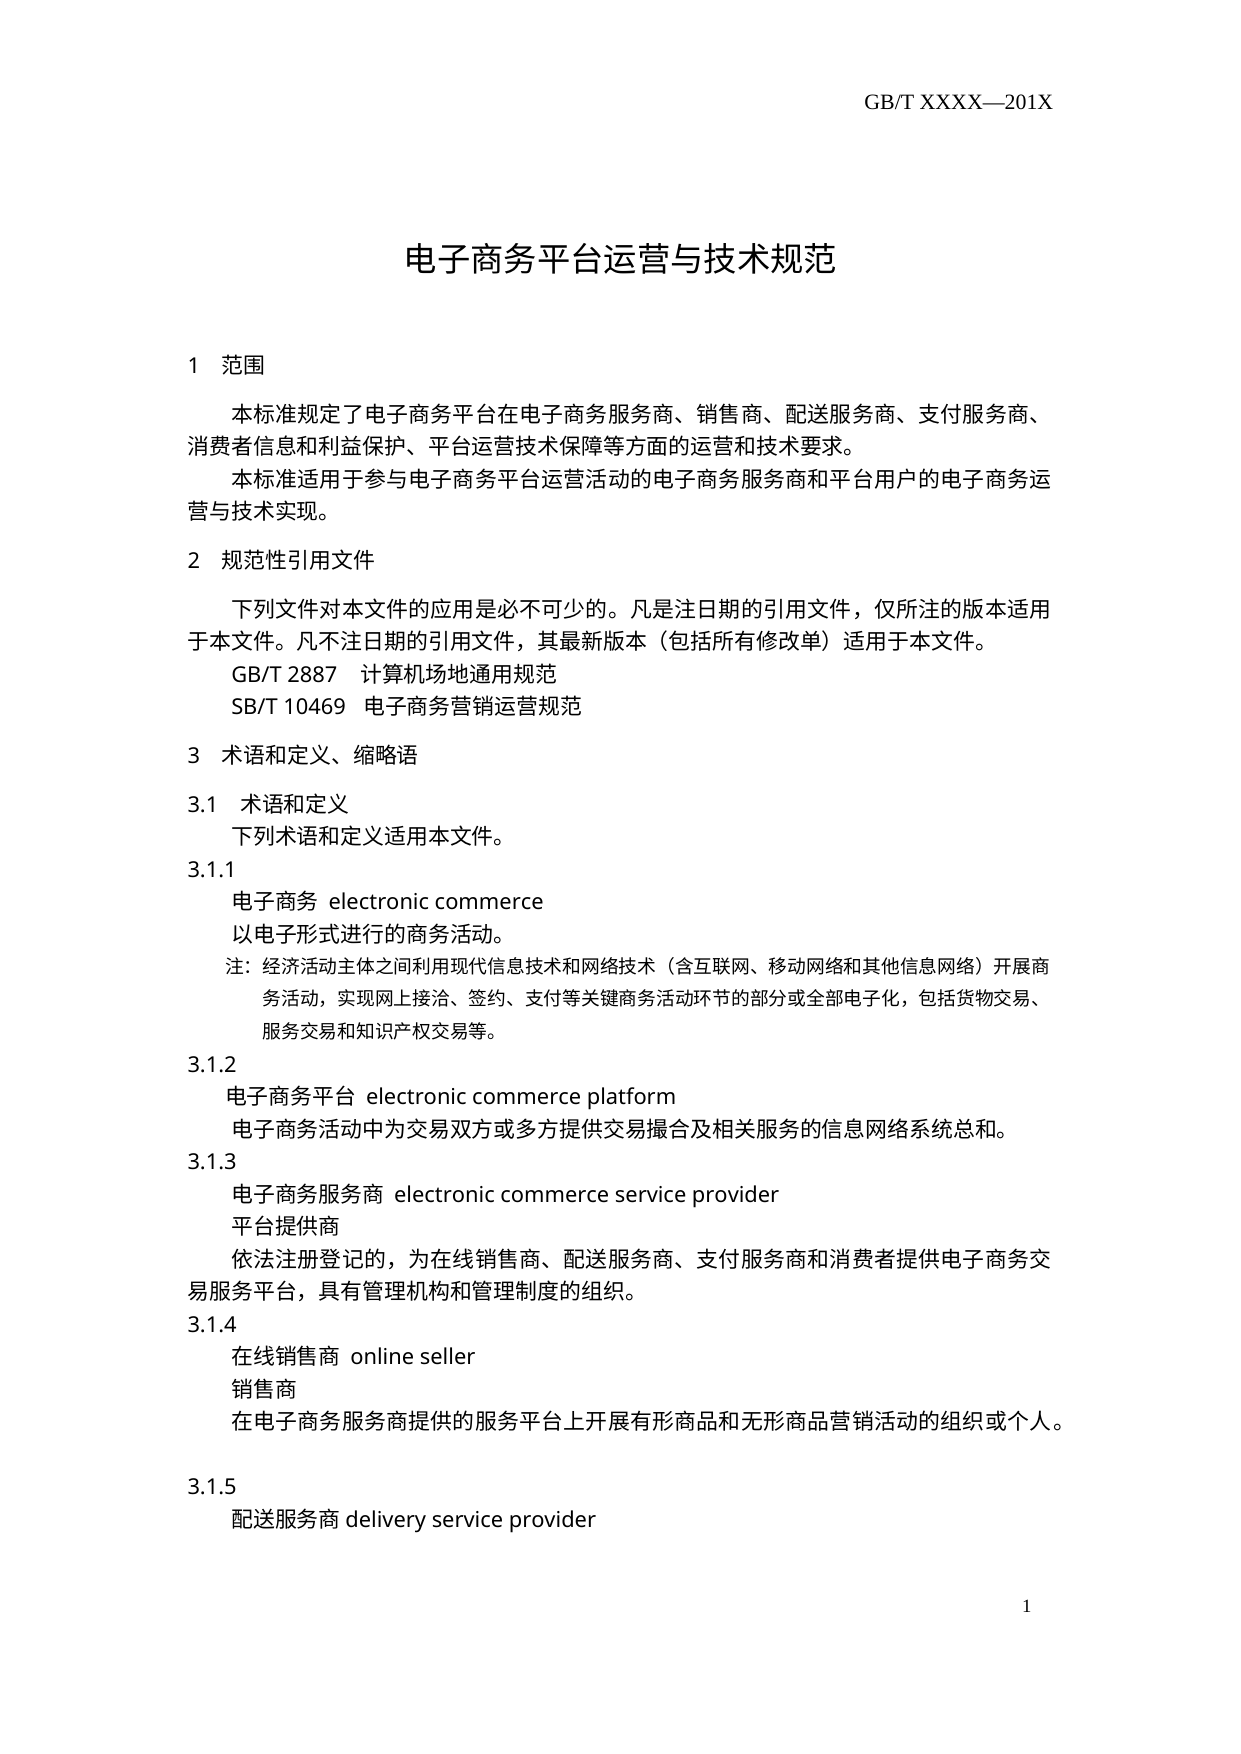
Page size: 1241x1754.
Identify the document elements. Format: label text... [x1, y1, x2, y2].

list 在线销售商 online seller [187, 1339, 1053, 1371]
text 本标准规定了电子商务平台在电子商务服务商、销售商、配送服务商、支付服务商、消费者信息和利益保护、平台运营技术保障等方面的运营和技术要求。 [187, 396, 1053, 461]
text SB/T 10469 电子商务营销运营规范 [187, 689, 1053, 721]
text 规范性引用文件 [187, 542, 1053, 575]
text 注：经济活动主体之间利用现代信息技术和网络技术（含互联网、移动网络和其他信息网络）开展商务活动，实现网上接洽、签约、支付等关键商务活动环节的部分或全部电子化，包括货物交易、服务交易和知识产权交易等。 [225, 949, 1053, 1046]
text GB/T 2887 计算机场地通用规范 [187, 656, 1053, 689]
list 电子商务服务商 electronic commerce service provider [187, 1176, 1053, 1209]
text 术语和定义、缩略语 [187, 737, 1053, 770]
text 在电子商务服务商提供的服务平台上开展有形商品和无形商品营销活动的组织或个人。 [187, 1404, 1053, 1469]
text 电子商务平台运营与技术规范 [187, 224, 1053, 289]
list 配送服务商 delivery service provider [187, 1501, 1053, 1534]
text 电子商务活动中为交易双方或多方提供交易撮合及相关服务的信息网络系统总和。 [187, 1111, 1053, 1144]
text 下列术语和定义适用本文件。 [187, 819, 1053, 851]
text 范围 [187, 347, 1053, 380]
list 销售商 [187, 1371, 1053, 1404]
text 本标准适用于参与电子商务平台运营活动的电子商务服务商和平台用户的电子商务运营与技术实现。 [187, 461, 1053, 526]
text 以电子形式进行的商务活动。 [187, 916, 1053, 949]
list 术语和定义 [187, 786, 1053, 819]
text 依法注册登记的，为在线销售商、配送服务商、支付服务商和消费者提供电子商务交易服务平台，具有管理机构和管理制度的组织。 [187, 1241, 1053, 1306]
text 下列文件对本文件的应用是必不可少的。凡是注日期的引用文件，仅所注的版本适用于本文件。凡不注日期的引用文件，其最新版本（包括所有修改单）适用于本文件。 [187, 591, 1053, 656]
list 电子商务 electronic commerce [187, 884, 1053, 916]
list 平台提供商 [187, 1209, 1053, 1241]
list 电子商务平台 electronic commerce platform [187, 1079, 1053, 1111]
